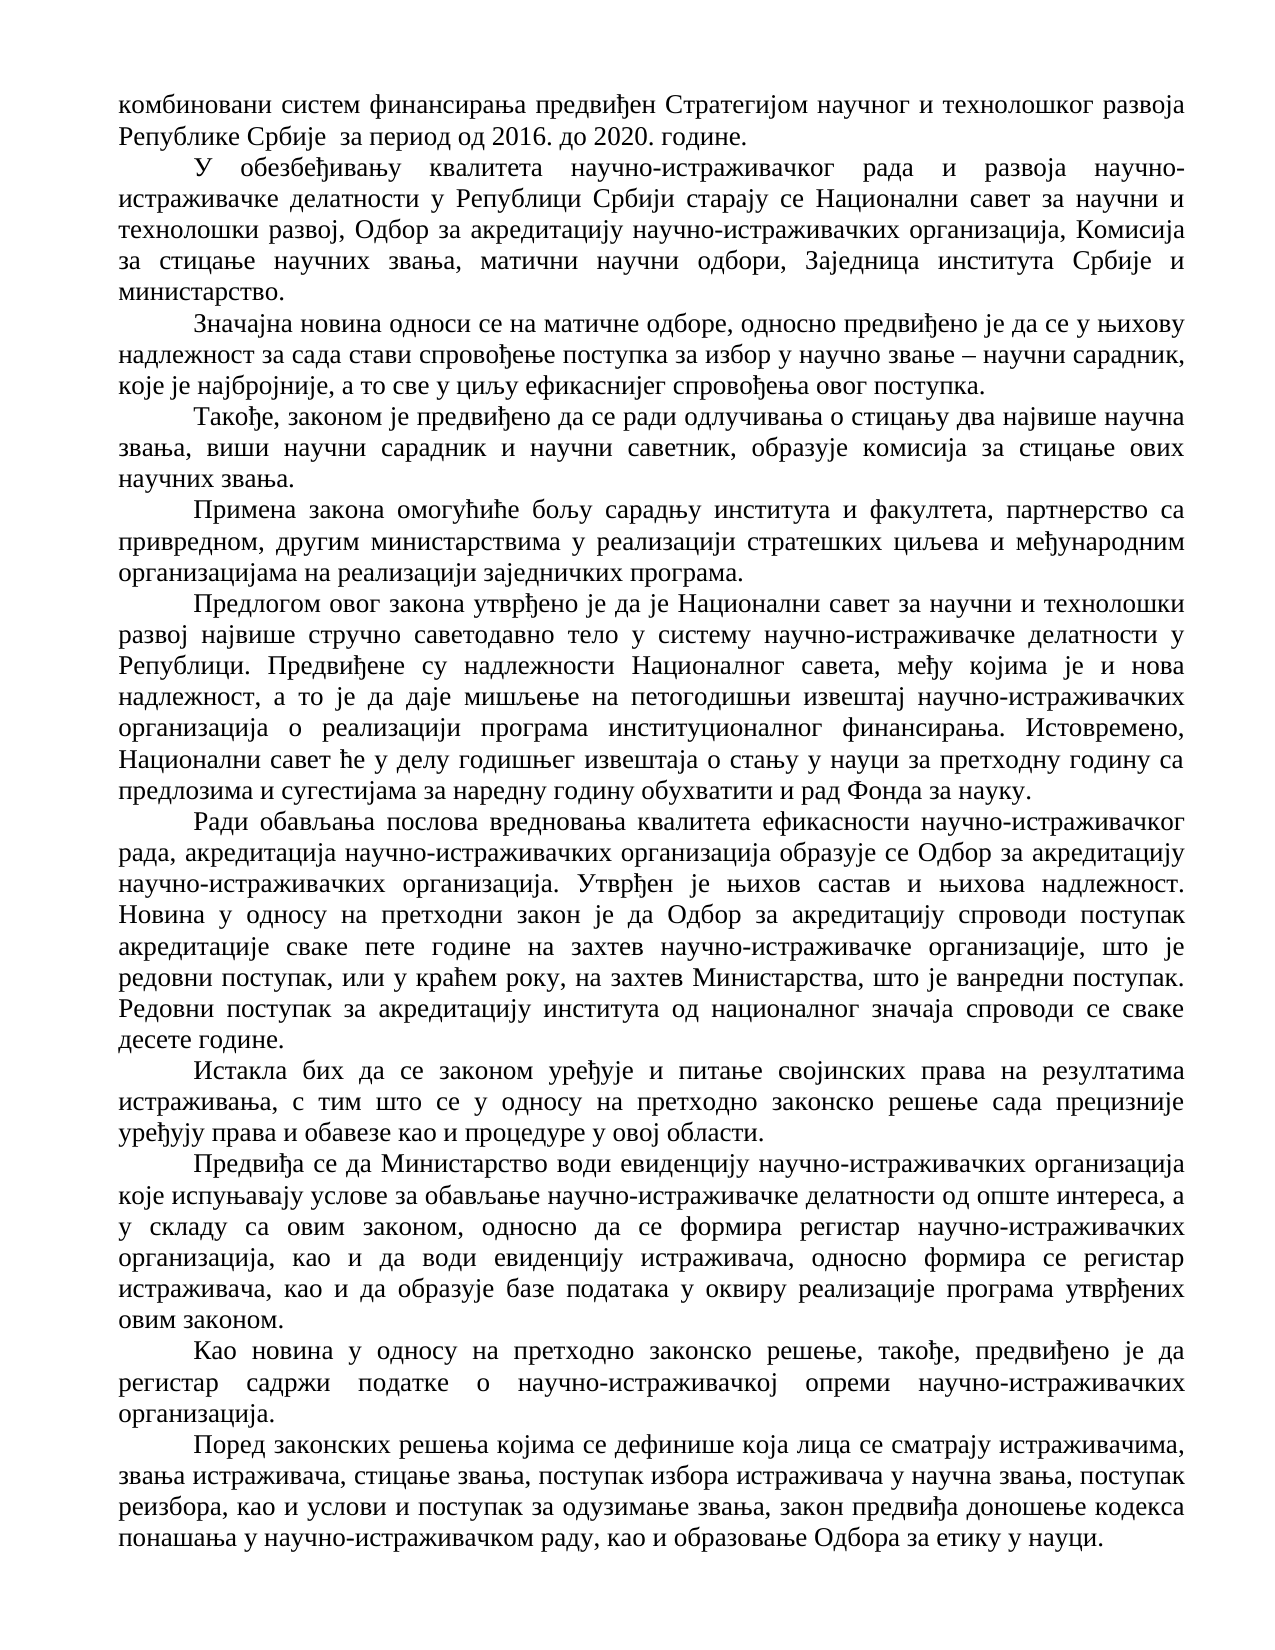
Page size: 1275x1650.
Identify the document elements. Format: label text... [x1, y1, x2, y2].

text Значајна новина односи се на матичне одборе, односно предвиђено је да се у њихову надлежност за сада стави спровођење поступка за избор у научно звање – научни сарадник, које је најбројније, а то све у циљу ефикаснијег спровођења овог поступка. [118, 307, 1186, 400]
text Као новина у односу на претходно законско решење, такође, предвиђено је да регистар садржи податке о научно-истраживачкој опреми научно-истраживачких организација. [118, 1334, 1186, 1428]
text Такође, законом је предвиђено да се ради одлучивања о стицању два највише научна звања, виши научни сарадник и научни саветник, образује комисија за стицање ових научних звања. [118, 400, 1186, 493]
text Предлогом овог закона утврђено је да је Национални савет за научни и технолошки развој највише стручно саветодавно тело у систему научно-истраживачке делатности у Републици. Предвиђене су надлежности Националног савета, међу којима је и нова надлежност, а то је да даје мишљење на петогодишњи извештај научно-истраживачких организација о реализацији програма институционалног финансирања. Истовремено, Национални савет ће у делу годишњег извештаја о стању у науци за претходну годину са предлозима и сугестијама за наредну годину обухватити и рад Фонда за науку. [118, 587, 1186, 805]
text Предвиђа се да Министарство води евиденцију научно-истраживачких организација које испуњавају услове за обављање научно-истраживачке делатности од опште интереса, а у складу са овим законом, односно да се формира регистар научно-истраживачких организација, као и да води евиденцију истраживача, односно формира се регистар истраживача, као и да образује базе података у оквиру реализације програма утврђених овим законом. [118, 1148, 1186, 1334]
text У обезбеђивању квалитета научно-истраживачког рада и развоја научно-истраживачке делатности у Републици Србији старају се Национални савет за научни и технолошки развој, Одбор за акредитацију научно-истраживачких организација, Комисија за стицање научних звања, матични научни одбори, Заједница института Србије и министарство. [118, 151, 1186, 307]
text Ради обављања послова вредновања квалитета ефикасности научно-истраживачког рада, акредитација научно-истраживачких организација образује се Одбор за акредитацију научно-истраживачких организација. Утврђен је њихов састав и њихова надлежност. Новина у односу на претходни закон је да Одбор за акредитацију спроводи поступак акредитације сваке пете године на захтев научно-истраживачке организације, што је редовни поступак, или у краћем року, на захтев Министарства, што је ванредни поступак. Редовни поступак за акредитацију института од националног значаја спроводи се сваке десете године. [118, 805, 1186, 1054]
text Истакла бих да се законом уређује и питање својинских права на резултатима истраживања, с тим што се у односу на претходно законско решење сада прецизније уређују права и обавезе као и процедуре у овој области. [118, 1054, 1186, 1148]
text Поред законских решења којима се дефинише која лица се сматрају истраживачима, звања истраживача, стицање звања, поступак избора истраживача у научна звања, поступак реизбора, као и услови и поступак за одузимање звања, закон предвиђа доношење кодекса понашања у научно-истраживачком раду, као и образовање Одбора за етику у науци. [118, 1428, 1186, 1552]
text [118, 89, 1186, 151]
text Примена закона омогућиће бољу сарадњу института и факултета, партнерство са привредном, другим министарствима у реализацији стратешких циљева и међународним организацијама на реализацији заједничких програма. [118, 493, 1186, 587]
